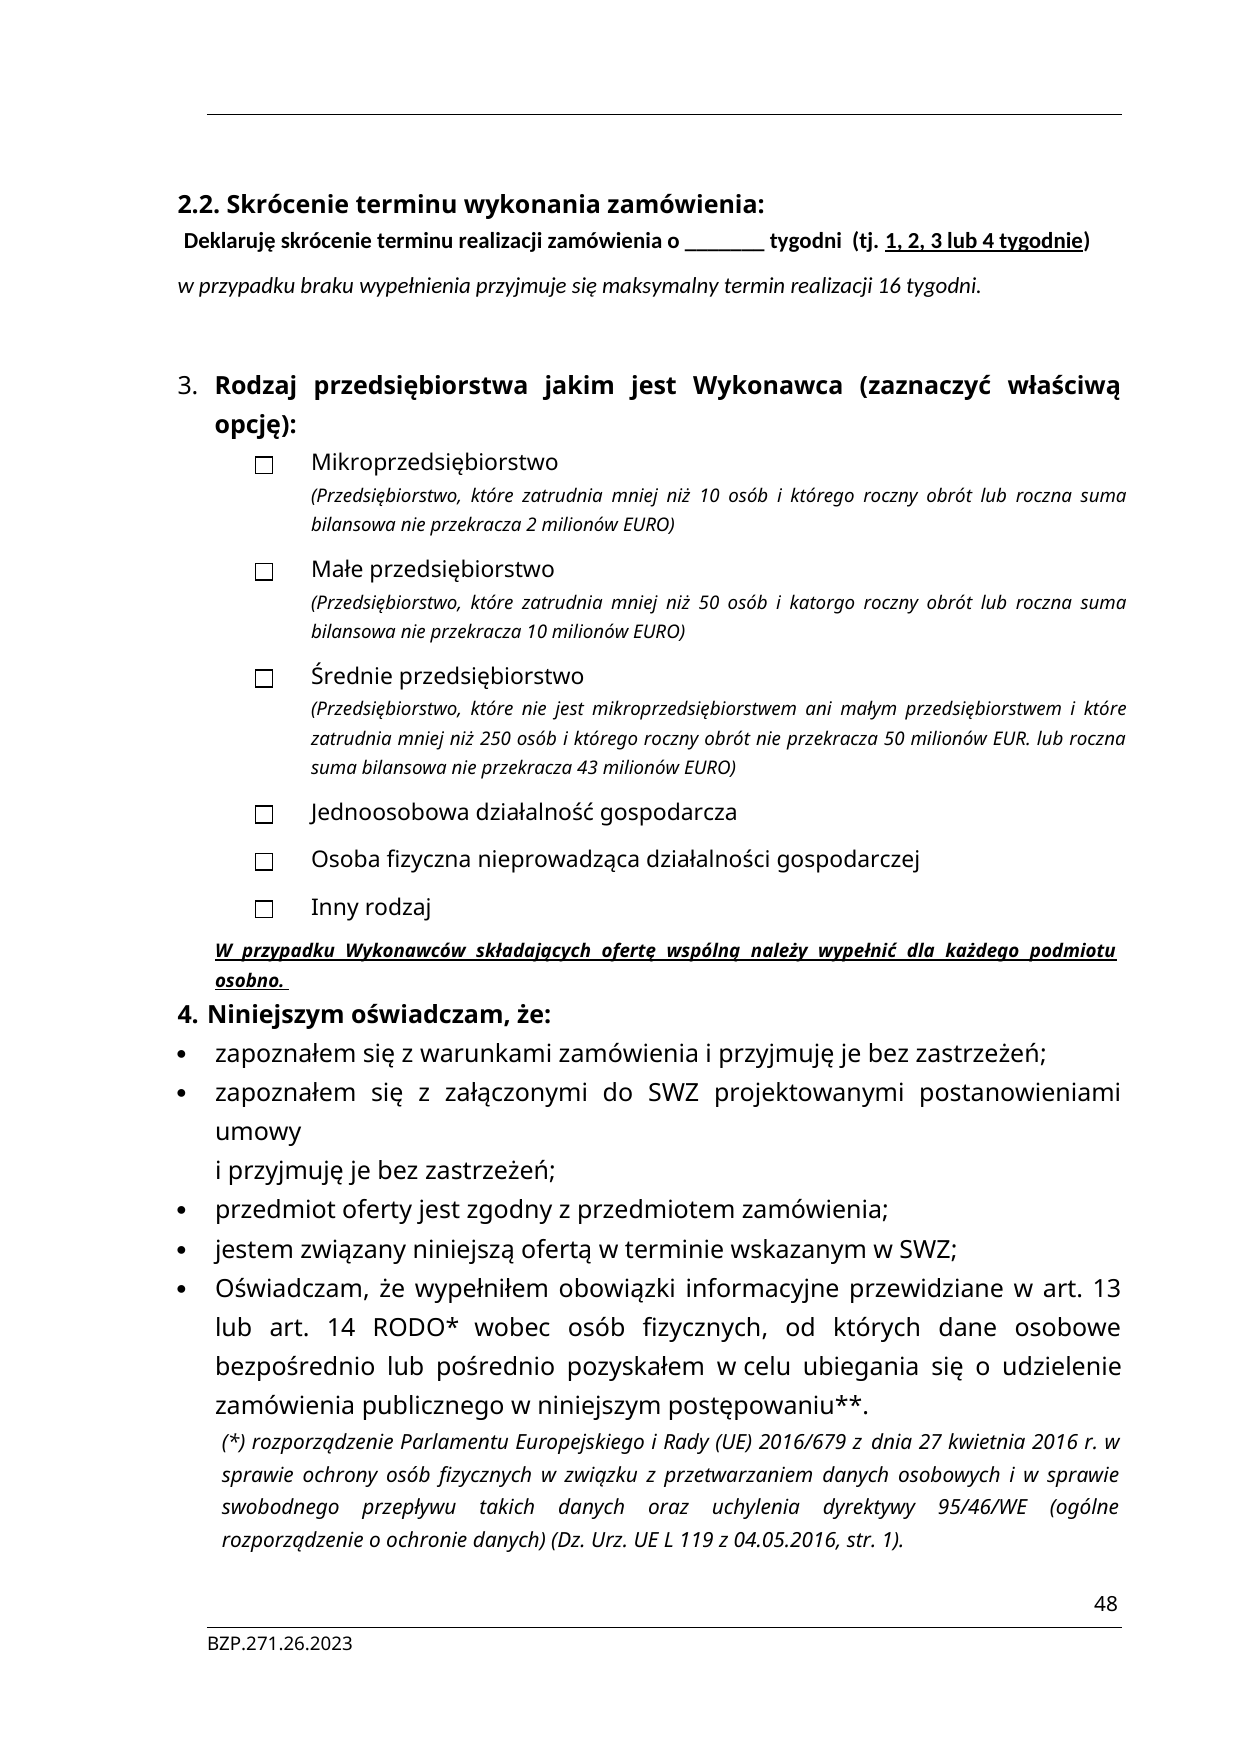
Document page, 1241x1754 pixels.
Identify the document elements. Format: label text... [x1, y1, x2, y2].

list Oświadczam, że wypełniłem obowiązki informacyjne przewidziane w art. 13 lub art. 14 RODO* wobec osób fizycznych, od których dane osobowe bezpośrednio lub pośrednio pozyskałem w celu ubiegania się o udzielenie zamówienia publicznego w niniejszym postępowaniu**. [177, 1270, 1122, 1422]
table_header [233, 446, 299, 553]
text 2.2. Skrócenie terminu wykonania zamówienia: [177, 187, 1116, 221]
table_cell Inny rodzaj [300, 890, 1144, 938]
table_cell [233, 890, 299, 938]
table_cell Średnie przedsiębiorstwo (Przedsiębiorstwo, które nie jest mikroprzedsiębiorstwem ani małym przedsiębiorstwem i które zatrudnia mniej niż 250 osób i którego roczny obrót nie przekracza 50 milionów EUR. lub roczna suma bilansowa nie przekracza 43 milionów EURO) [300, 660, 1144, 796]
text Deklaruję skrócenie terminu realizacji zamówienia o _______ tygodni (tj. 1, 2, 3 lub 4 tygodnie) [177, 226, 1122, 254]
list przedmiot oferty jest zgodny z przedmiotem zamówienia; [177, 1192, 1122, 1226]
table_cell Jednoosobowa działalność gospodarcza [300, 796, 1144, 843]
table_cell [233, 553, 299, 660]
table_header Mikroprzedsiębiorstwo (Przedsiębiorstwo, które zatrudnia mniej niż 10 osób i którego roczny obrót lub roczna suma bilansowa nie przekracza 2 milionów EURO) [300, 446, 1144, 553]
table_cell Małe przedsiębiorstwo (Przedsiębiorstwo, które zatrudnia mniej niż 50 osób i katorgo roczny obrót lub roczna suma bilansowa nie przekracza 10 milionów EURO) [300, 553, 1144, 660]
table_cell [233, 796, 299, 843]
table_cell [233, 843, 299, 890]
list zapoznałem się z załączonymi do SWZ projektowanymi postanowieniami umowy i przyjmuję je bez zastrzeżeń; [177, 1074, 1122, 1187]
list W przypadku Wykonawców składających ofertę wspólną należy wypełnić dla każdego podmiotu osobno. [215, 938, 1119, 992]
table_cell Osoba fizyczna nieprowadząca działalności gospodarczej [300, 843, 1144, 890]
list Rodzaj przedsiębiorstwa jakim jest Wykonawca (zaznaczyć właściwą opcję): [177, 368, 1122, 441]
table_cell [233, 660, 299, 796]
text (*) rozporządzenie Parlamentu Europejskiego i Rady (UE) 2016/679 z dnia 27 kwietnia 2016 r. w sprawie ochrony osób fizycznych w związku z przetwarzaniem danych osobowych i w sprawie swobodnego przepływu takich danych oraz uchylenia dyrektywy 95/46/WE (ogólne rozporządzenie o ochronie danych) (Dz. Urz. UE L 119 z 04.05.2016, str. 1). [222, 1427, 1122, 1553]
list jestem związany niniejszą ofertą w terminie wskazanym w SWZ; [177, 1231, 1122, 1265]
list zapoznałem się z warunkami zamówienia i przyjmuję je bez zastrzeżeń; [177, 1035, 1122, 1069]
list Niniejszym oświadczam, że: [177, 996, 1122, 1030]
text w przypadku braku wypełnienia przyjmuje się maksymalny termin realizacji 16 tygodni. [177, 271, 1122, 299]
